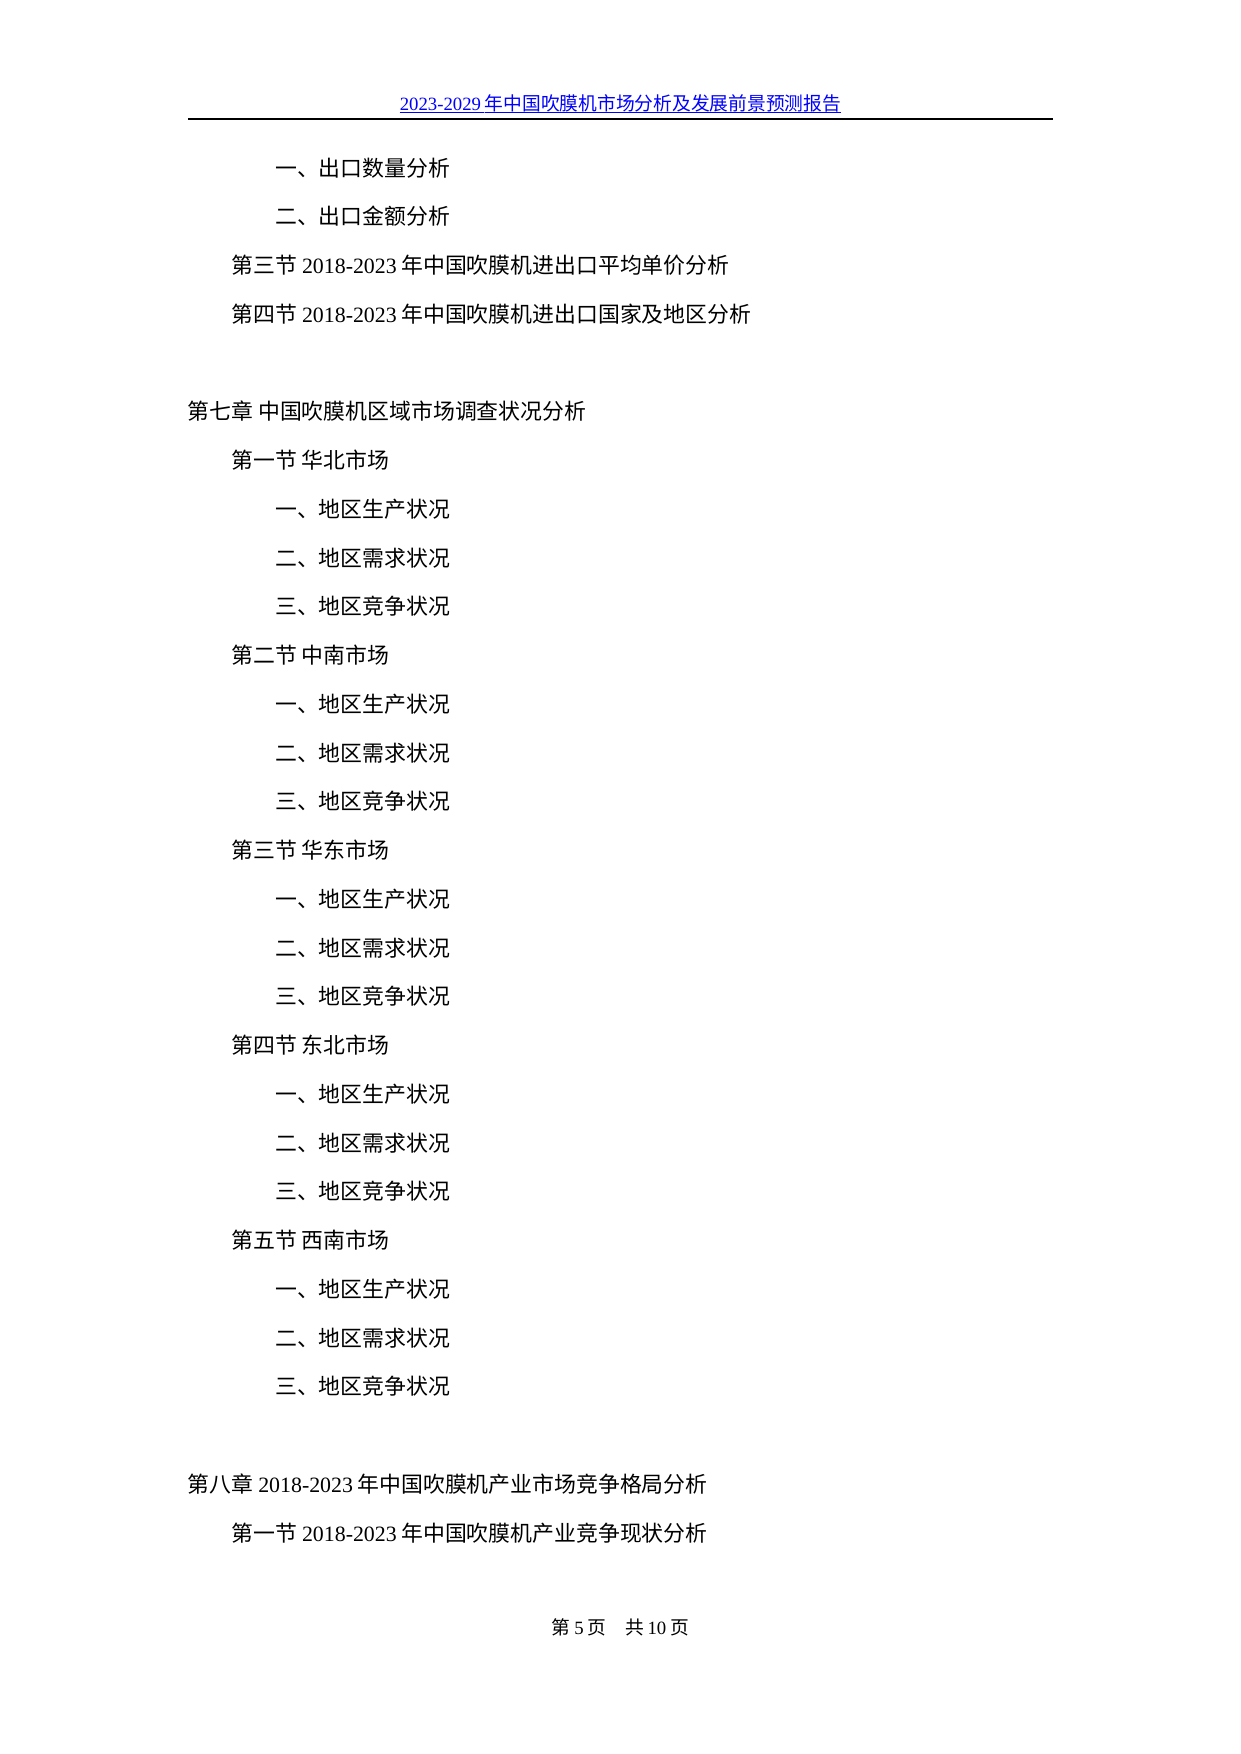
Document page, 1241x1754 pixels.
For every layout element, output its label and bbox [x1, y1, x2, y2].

text [187, 150, 1053, 1548]
